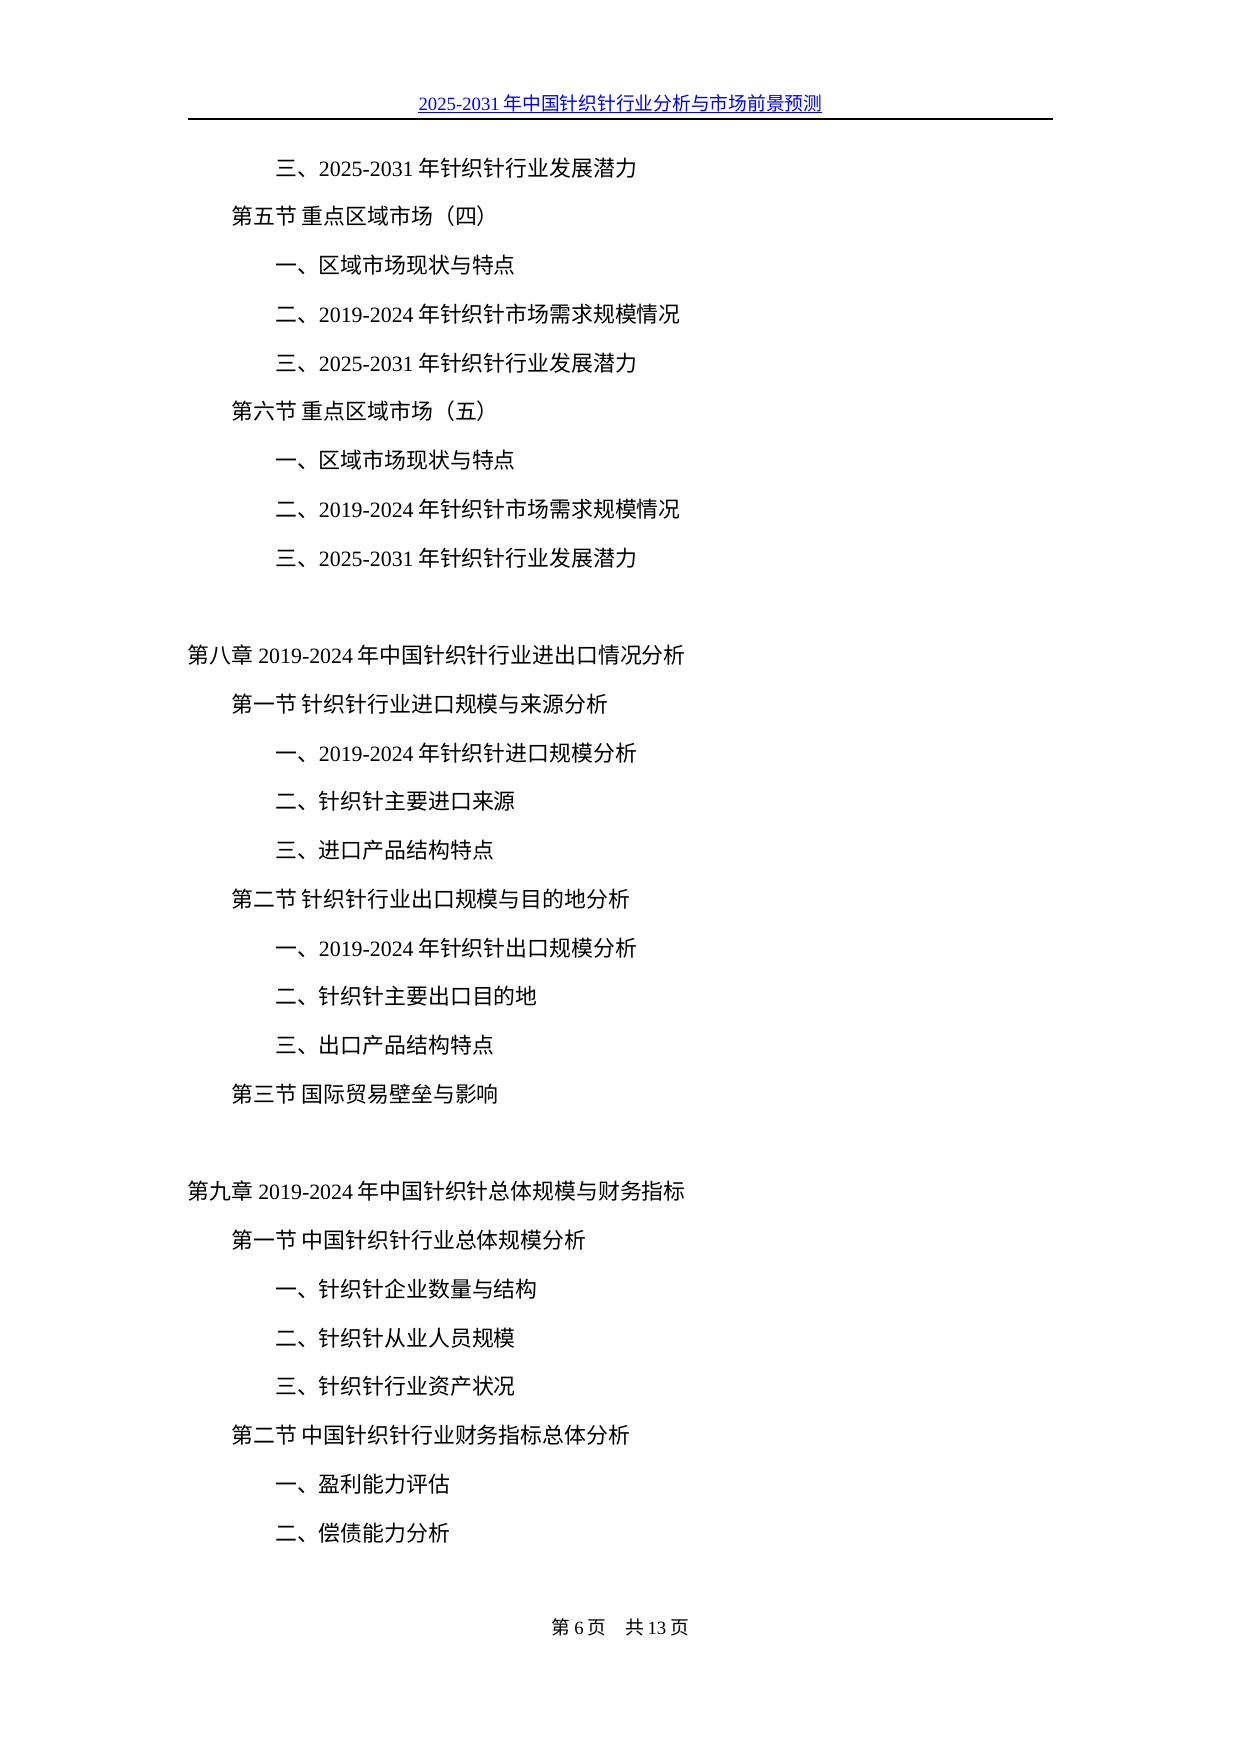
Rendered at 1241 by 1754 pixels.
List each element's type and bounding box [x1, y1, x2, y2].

text [187, 150, 1053, 1548]
